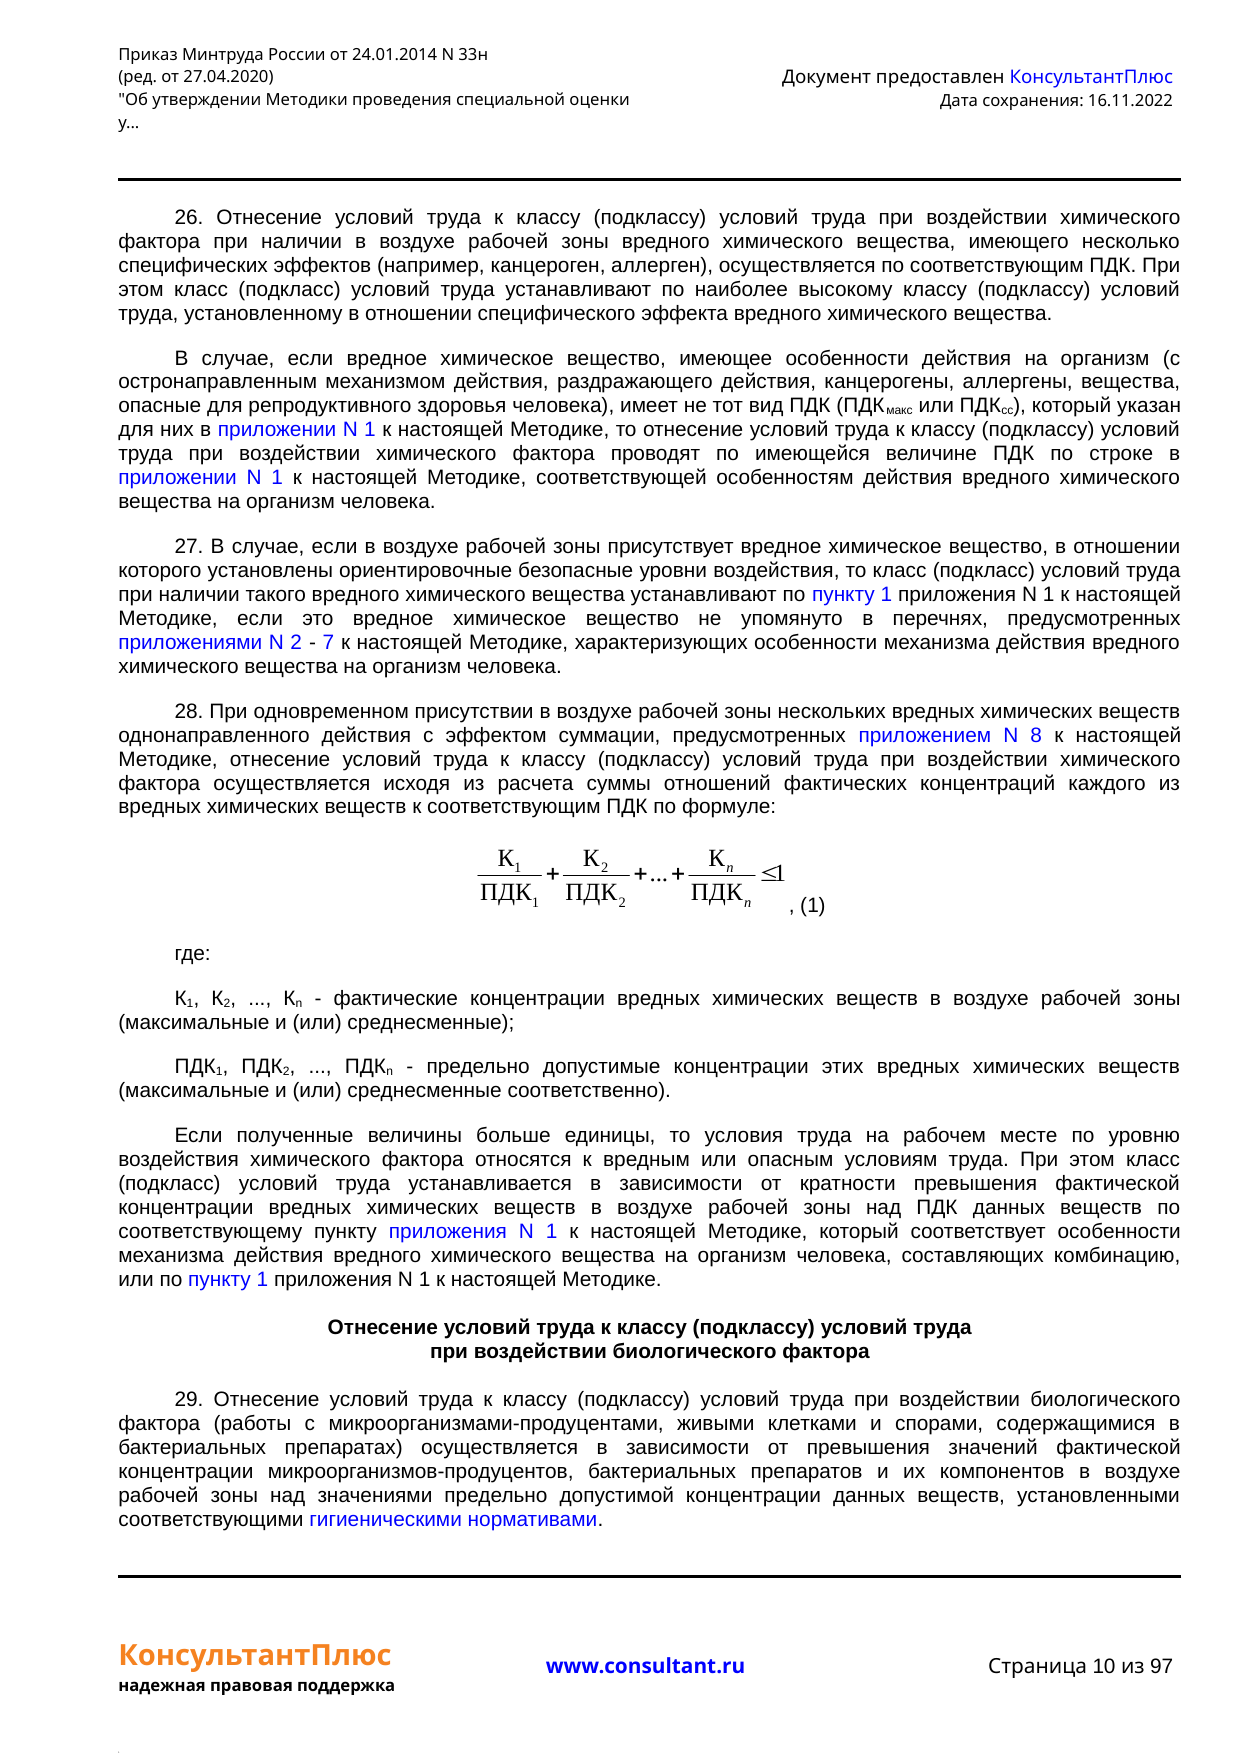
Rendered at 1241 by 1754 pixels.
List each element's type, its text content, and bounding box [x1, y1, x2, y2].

text 26. Отнесение условий труда к классу (подклассу) условий труда при воздействии химического фактора при наличии в воздухе рабочей зоны вредного химического вещества, имеющего несколько специфических эффектов (например, канцероген, аллерген), осуществляется по соответствующим ПДК. При этом класс (подкласс) условий труда устанавливают по наиболее высокому классу (подклассу) условий труда, установленному в отношении специфического эффекта вредного химического вещества. [118, 205, 1181, 324]
text Если полученные величины больше единицы, то условия труда на рабочем месте по уровню воздействия химического фактора относятся к вредным или опасным условиям труда. При этом класс (подкласс) условий труда устанавливается в зависимости от кратности превышения фактической концентрации вредных химических веществ в воздухе рабочей зоны над ПДК данных веществ по соответствующему пункту приложения N 1 к настоящей Методике, который соответствует особенности механизма действия вредного химического вещества на организм человека, составляющих комбинацию, или по пункту 1 приложения N 1 к настоящей Методике. [118, 1123, 1181, 1291]
title Отнесение условий труда к классу (подклассу) условий труда [118, 1315, 1181, 1339]
text 28. При одновременном присутствии в воздухе рабочей зоны нескольких вредных химических веществ однонаправленного действия с эффектом суммации, предусмотренных приложением N 8 к настоящей Методике, отнесение условий труда к классу (подклассу) условий труда при воздействии химического фактора осуществляется исходя из расчета суммы отношений фактических концентраций каждого из вредных химических веществ к соответствующим ПДК по формуле: [118, 698, 1181, 818]
text 27. В случае, если в воздухе рабочей зоны присутствует вредное химическое вещество, в отношении которого установлены ориентировочные безопасные уровни воздействия, то класс (подкласс) условий труда при наличии такого вредного химического вещества устанавливают по пункту 1 приложения N 1 к настоящей Методике, если это вредное химическое вещество не упомянуто в перечнях, предусмотренных приложениями N 2 - 7 к настоящей Методике, характеризующих особенности механизма действия вредного химического вещества на организм человека. [118, 534, 1181, 678]
text 29. Отнесение условий труда к классу (подклассу) условий труда при воздействии биологического фактора (работы с микроорганизмами-продуцентами, живыми клетками и спорами, содержащимися в бактериальных препаратах) осуществляется в зависимости от превышения значений фактической концентрации микроорганизмов-продуцентов, бактериальных препаратов и их компонентов в воздухе рабочей зоны над значениями предельно допустимой концентрации данных веществ, установленными соответствующими гигиеническими нормативами. [118, 1387, 1181, 1530]
text , (1) [118, 842, 1181, 917]
text В случае, если вредное химическое вещество, имеющее особенности действия на организм (с остронаправленным механизмом действия, раздражающего действия, канцерогены, аллергены, вещества, опасные для репродуктивного здоровья человека), имеет не тот вид ПДК (ПДКмакс или ПДКсс), который указан для них в приложении N 1 к настоящей Методике, то отнесение условий труда к классу (подклассу) условий труда при воздействии химического фактора проводят по имеющейся величине ПДК по строке в приложении N 1 к настоящей Методике, соответствующей особенностям действия вредного химического вещества на организм человека. [118, 345, 1181, 513]
text К1, К2, ..., Кn - фактические концентрации вредных химических веществ в воздухе рабочей зоны (максимальные и (или) среднесменные); [118, 986, 1181, 1033]
text ПДК1, ПДК2, ..., ПДКn - предельно допустимые концентрации этих вредных химических веществ (максимальные и (или) среднесменные соответственно). [118, 1054, 1181, 1102]
title при воздействии биологического фактора [118, 1339, 1181, 1363]
text где: [118, 941, 1181, 965]
